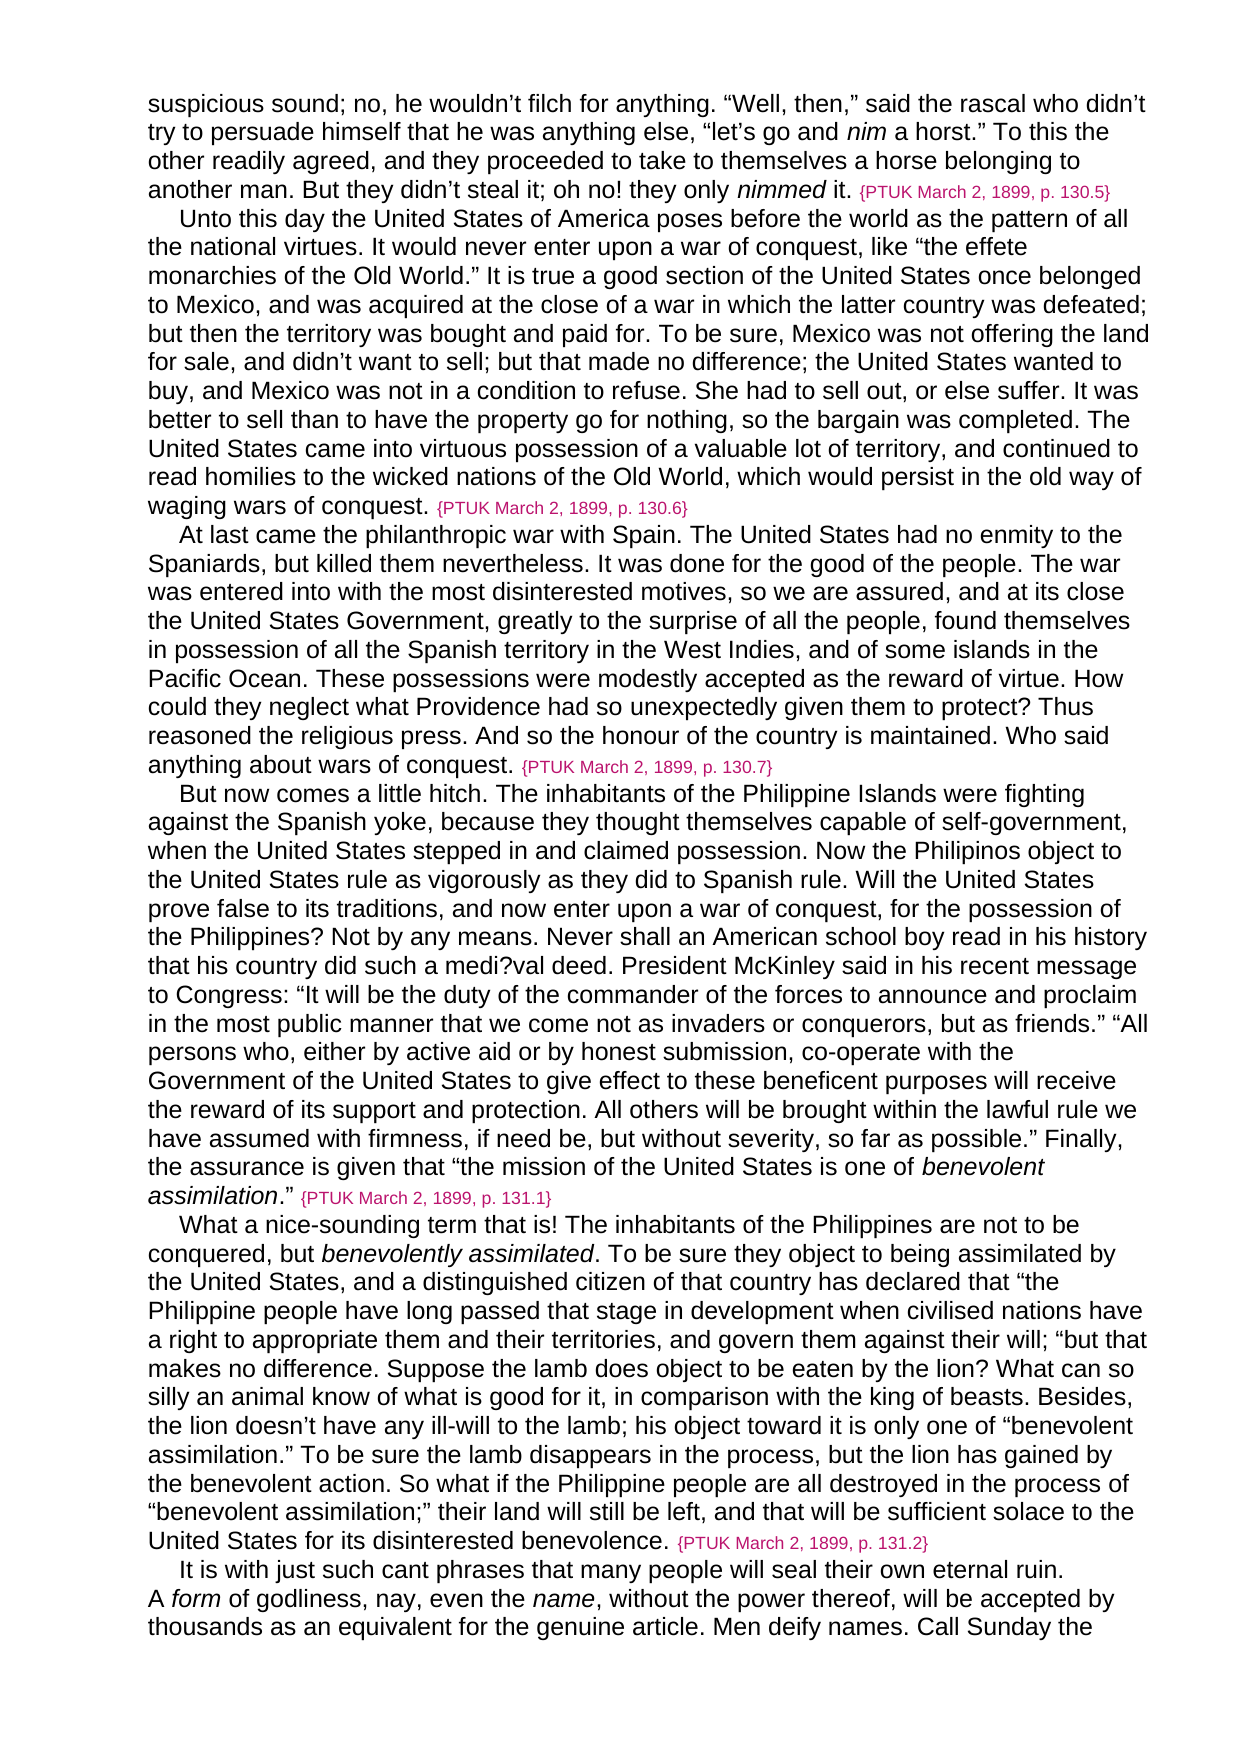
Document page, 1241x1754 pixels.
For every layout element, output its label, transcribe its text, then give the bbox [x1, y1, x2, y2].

text At last came the philanthropic war with Spain. The United States had no enmity to the Spaniards, but killed them nevertheless. It was done for the good of the people. The war was entered into with the most disinterested motives, so we are assured, and at its close the United States Government, greatly to the surprise of all the people, found themselves in possession of all the Spanish territory in the West Indies, and of some islands in the Pacific Ocean. These possessions were modestly accepted as the reward of virtue. How could they neglect what Providence had so unexpectedly given them to protect? Thus reasoned the religious press. And so the honour of the country is maintained. Who said anything about wars of conquest. {PTUK March 2, 1899, p. 130.7} [148, 520, 1152, 778]
text Unto this day the United States of America poses before the world as the pattern of all the national virtues. It would never enter upon a war of conquest, like “the effete monarchies of the Old World.” It is true a good section of the United States once belonged to Mexico, and was acquired at the close of a war in which the latter country was defeated; but then the territory was bought and paid for. To be sure, Mexico was not offering the land for sale, and didn’t want to sell; but that made no difference; the United States wanted to buy, and Mexico was not in a condition to refuse. She had to sell out, or else suffer. It was better to sell than to have the property go for nothing, so the bargain was completed. The United States came into virtuous possession of a valuable lot of territory, and continued to read homilies to the wicked nations of the Old World, which would persist in the old way of waging wars of conquest. {PTUK March 2, 1899, p. 130.6} [148, 203, 1152, 520]
text But now comes a little hitch. The inhabitants of the Philippine Islands were fighting against the Spanish yoke, because they thought themselves capable of self-government, when the United States stepped in and claimed possession. Now the Philipinos object to the United States rule as vigorously as they did to Spanish rule. Will the United States prove false to its traditions, and now enter upon a war of conquest, for the possession of the Philippines? Not by any means. Never shall an American school boy read in his history that his country did such a medi?val deed. President McKinley said in his recent message to Congress: “It will be the duty of the commander of the forces to announce and proclaim in the most public manner that we come not as invaders or conquerors, but as friends.” “All persons who, either by active aid or by honest submission, co-operate with the Government of the United States to give effect to these beneficent purposes will receive the reward of its support and protection. All others will be brought within the lawful rule we have assumed with firmness, if need be, but without severity, so far as possible.” Finally, the assurance is given that “the mission of the United States is one of benevolent assimilation.” {PTUK March 2, 1899, p. 131.1} [148, 778, 1152, 1210]
text What a nice-sounding term that is! The inhabitants of the Philippines are not to be conquered, but benevolently assimilated. To be sure they object to being assimilated by the United States, and a distinguished citizen of that country has declared that “the Philippine people have long passed that stage in development when civilised nations have a right to appropriate them and their territories, and govern them against their will; “but that makes no difference. Suppose the lamb does object to be eaten by the lion? What can so silly an animal know of what is good for it, in comparison with the king of beasts. Besides, the lion doesn’t have any ill-will to the lamb; his object toward it is only one of “benevolent assimilation.” To be sure the lamb disappears in the process, but the lion has gained by the benevolent action. So what if the Philippine people are all destroyed in the process of “benevolent assimilation;” their land will still be left, and that will be sufficient solace to the United States for its disinterested benevolence. {PTUK March 2, 1899, p. 131.2} [148, 1210, 1152, 1555]
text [148, 88, 1152, 203]
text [148, 1555, 1152, 1641]
